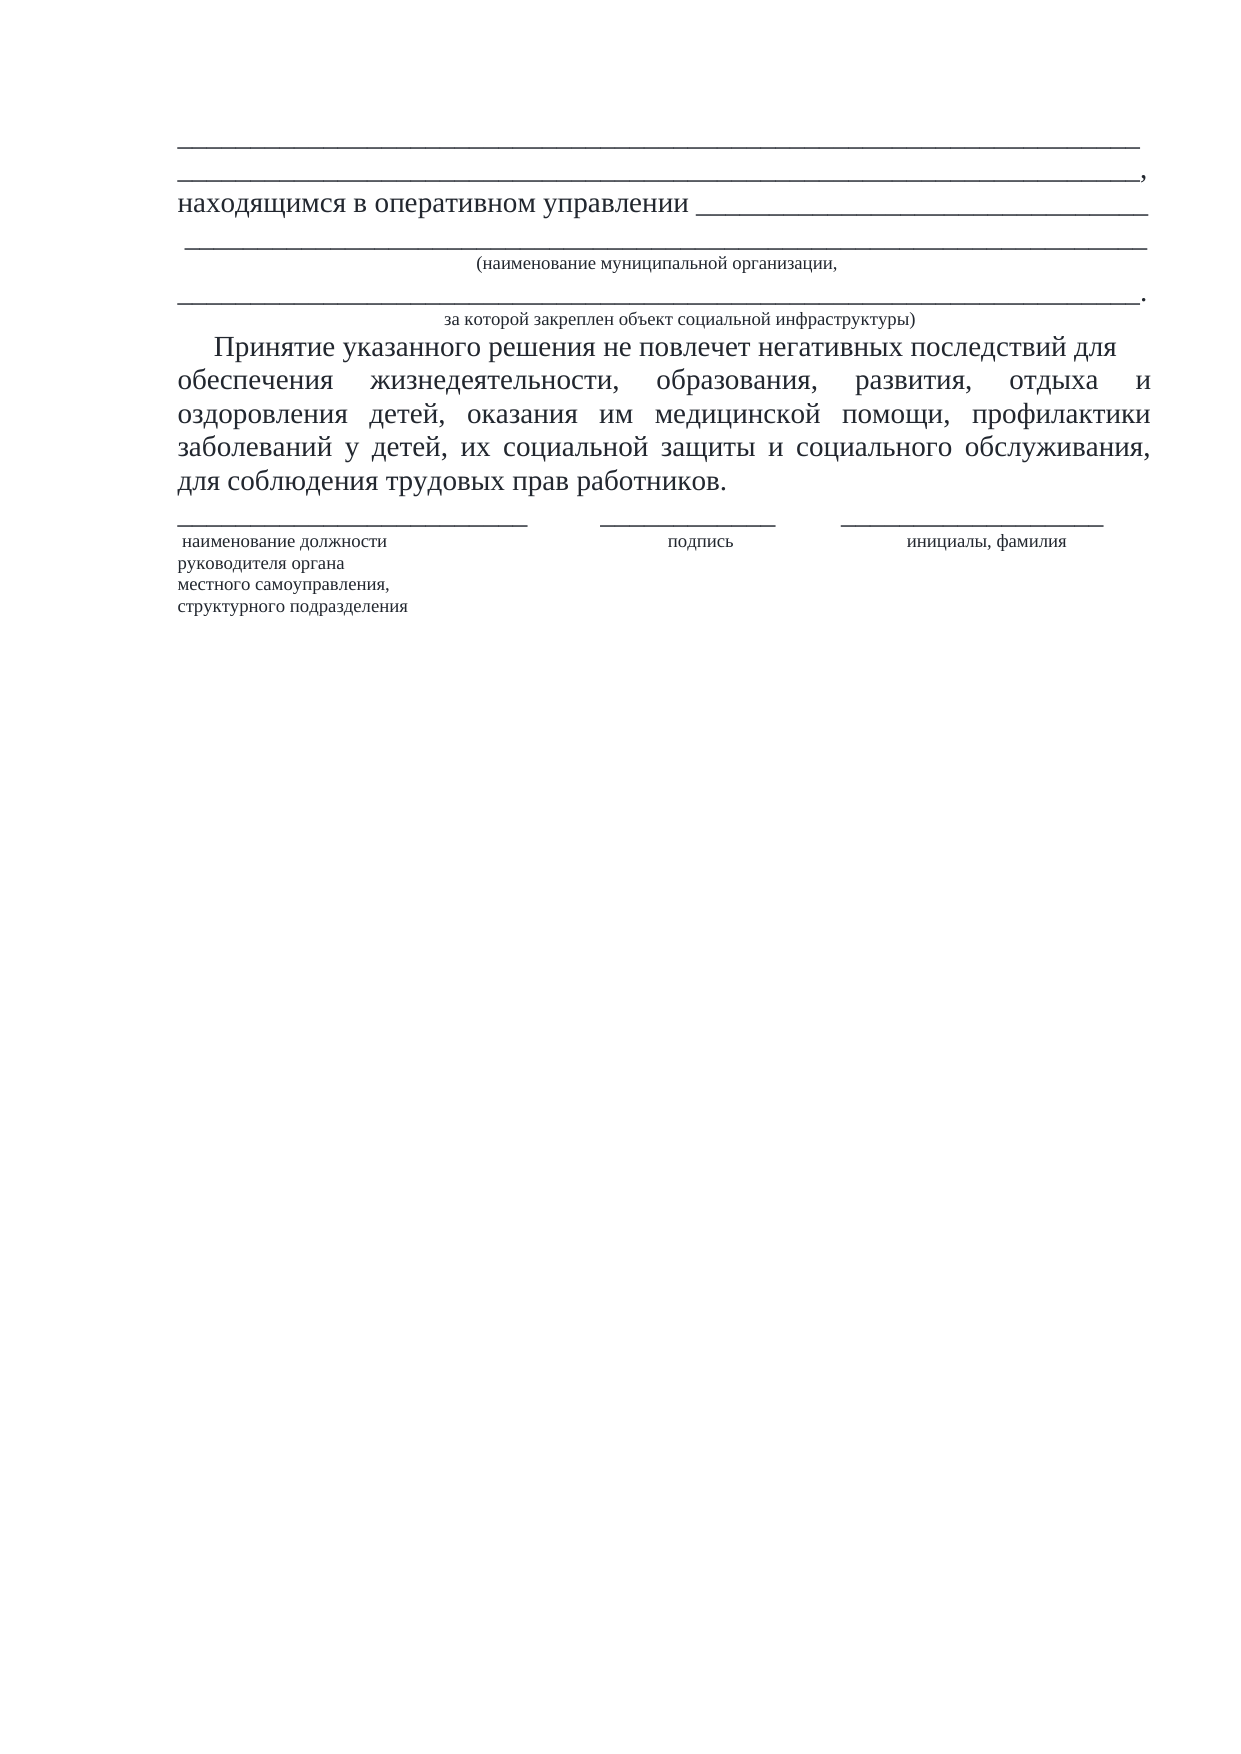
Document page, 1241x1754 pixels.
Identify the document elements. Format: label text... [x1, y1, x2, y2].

text руководителя органа [177, 552, 1152, 573]
text __________________________________________________________________ [177, 219, 1152, 252]
text наименование должности подпись инициалы, фамилия [177, 530, 1152, 552]
text Принятие указанного решения не повлечет негативных последствий для [177, 329, 1152, 362]
text (наименование муниципальной организации, [177, 252, 1152, 274]
text обеспечения жизнедеятельности, образования, развития, отдыха и оздоровления детей, оказания им медицинской помощи, профилактики заболеваний у детей, их социальной защиты и социального обслуживания, для соблюдения трудовых прав работников. [177, 362, 1152, 497]
text __________________________________________________________________. [177, 274, 1152, 307]
text местного самоуправления, [177, 573, 1152, 595]
text ____________________________________________________________________________________________________________________________________, [177, 118, 1152, 185]
text структурного подразделения [177, 595, 1152, 616]
text находящимся в оперативном управлении _______________________________ [177, 185, 1152, 219]
text ________________________ ____________ __________________ [177, 497, 1152, 530]
text за которой закреплен объект социальной инфраструктуры) [177, 307, 1152, 329]
